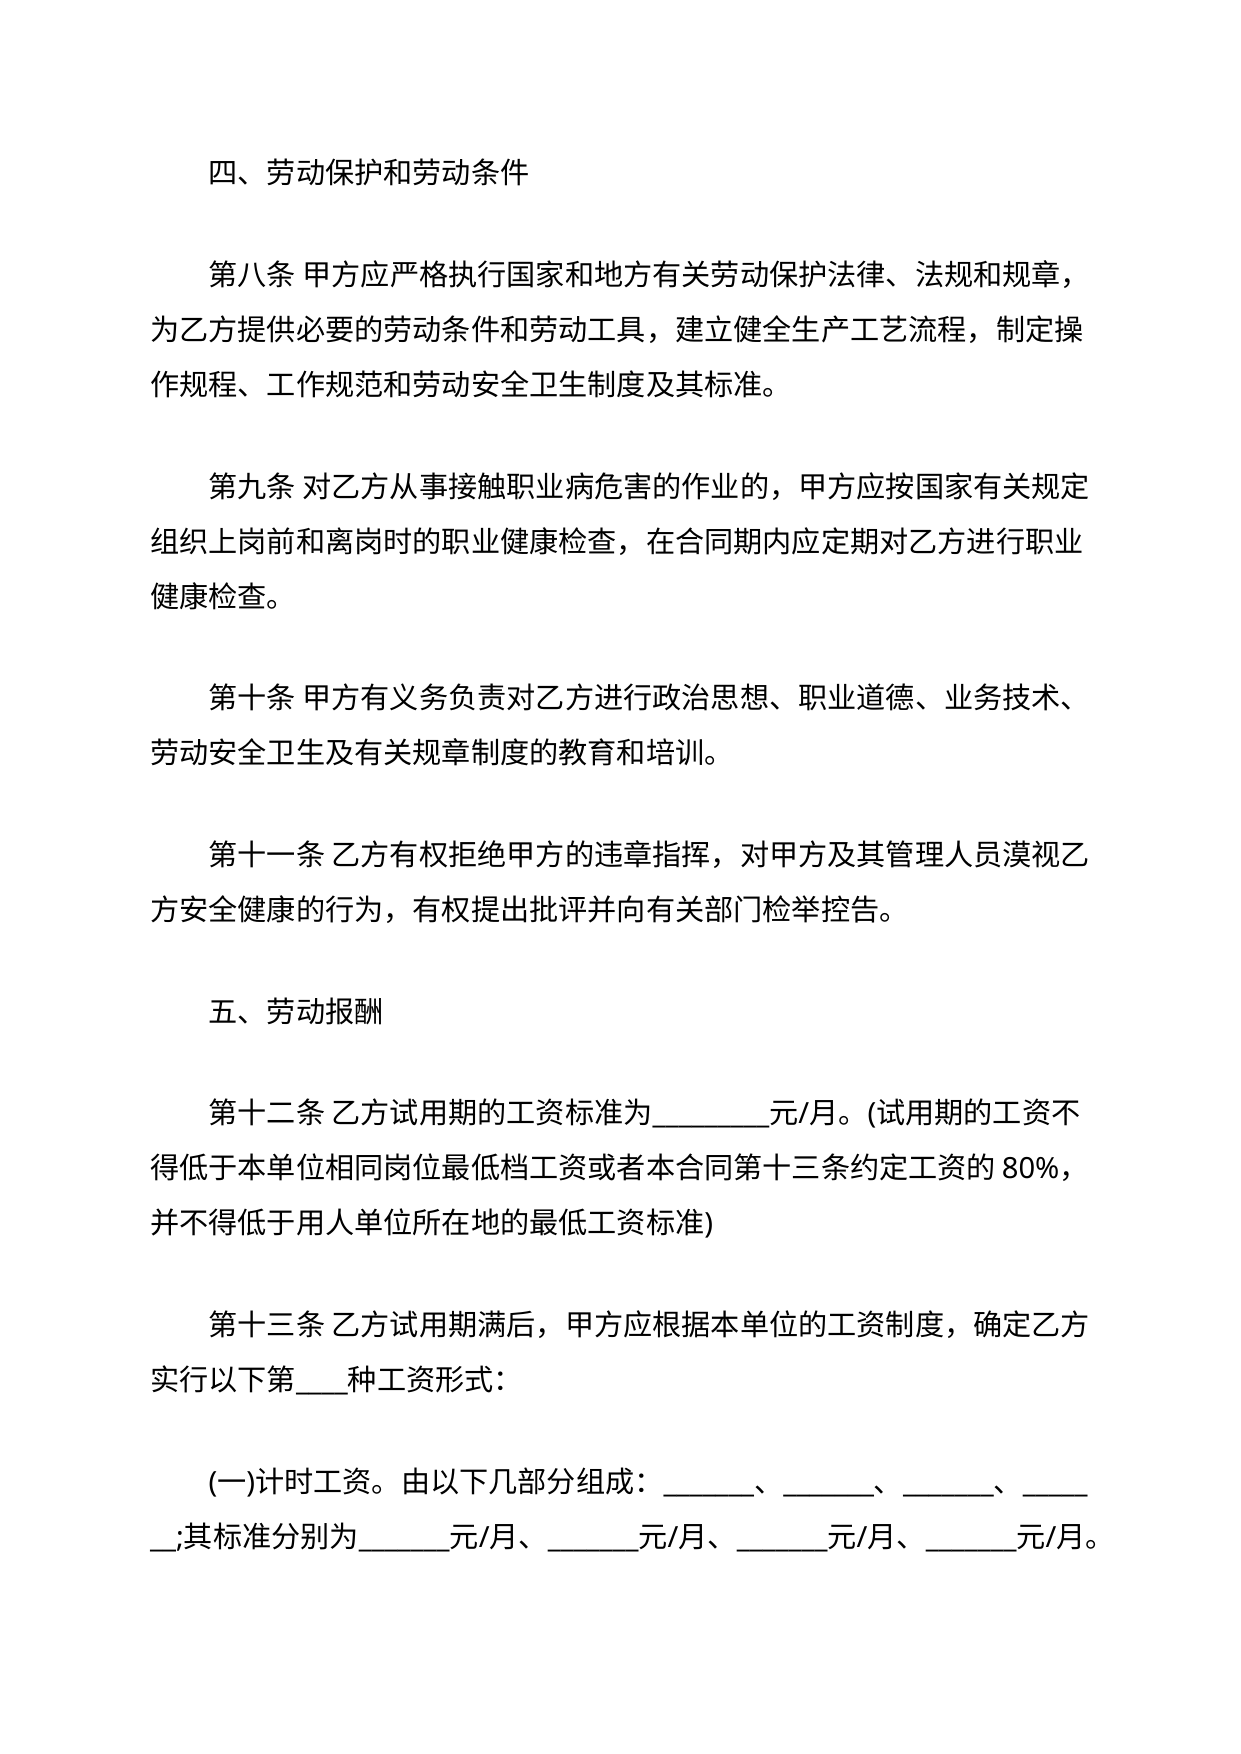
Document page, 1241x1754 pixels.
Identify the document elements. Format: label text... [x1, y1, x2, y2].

text 四、劳动保护和劳动条件 [150, 150, 1090, 192]
text 五、劳动报酬 [150, 988, 1090, 1031]
text 第八条 甲方应严格执行国家和地方有关劳动保护法律、法规和规章，为乙方提供必要的劳动条件和劳动工具，建立健全生产工艺流程，制定操作规程、工作规范和劳动安全卫生制度及其标准。 [150, 252, 1090, 404]
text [150, 1459, 1090, 1556]
text 第十一条 乙方有权拒绝甲方的违章指挥，对甲方及其管理人员漠视乙方安全健康的行为，有权提出批评并向有关部门检举控告。 [150, 832, 1090, 929]
text 第十二条 乙方试用期的工资标准为_________元/月。(试用期的工资不得低于本单位相同岗位最低档工资或者本合同第十三条约定工资的80%，并不得低于用人单位所在地的最低工资标准) [150, 1090, 1090, 1242]
text 第九条 对乙方从事接触职业病危害的作业的，甲方应按国家有关规定组织上岗前和离岗时的职业健康检查，在合同期内应定期对乙方进行职业健康检查。 [150, 463, 1090, 615]
text 第十三条 乙方试用期满后，甲方应根据本单位的工资制度，确定乙方实行以下第____种工资形式： [150, 1302, 1090, 1399]
text 第十条 甲方有义务负责对乙方进行政治思想、职业道德、业务技术、劳动安全卫生及有关规章制度的教育和培训。 [150, 675, 1090, 772]
